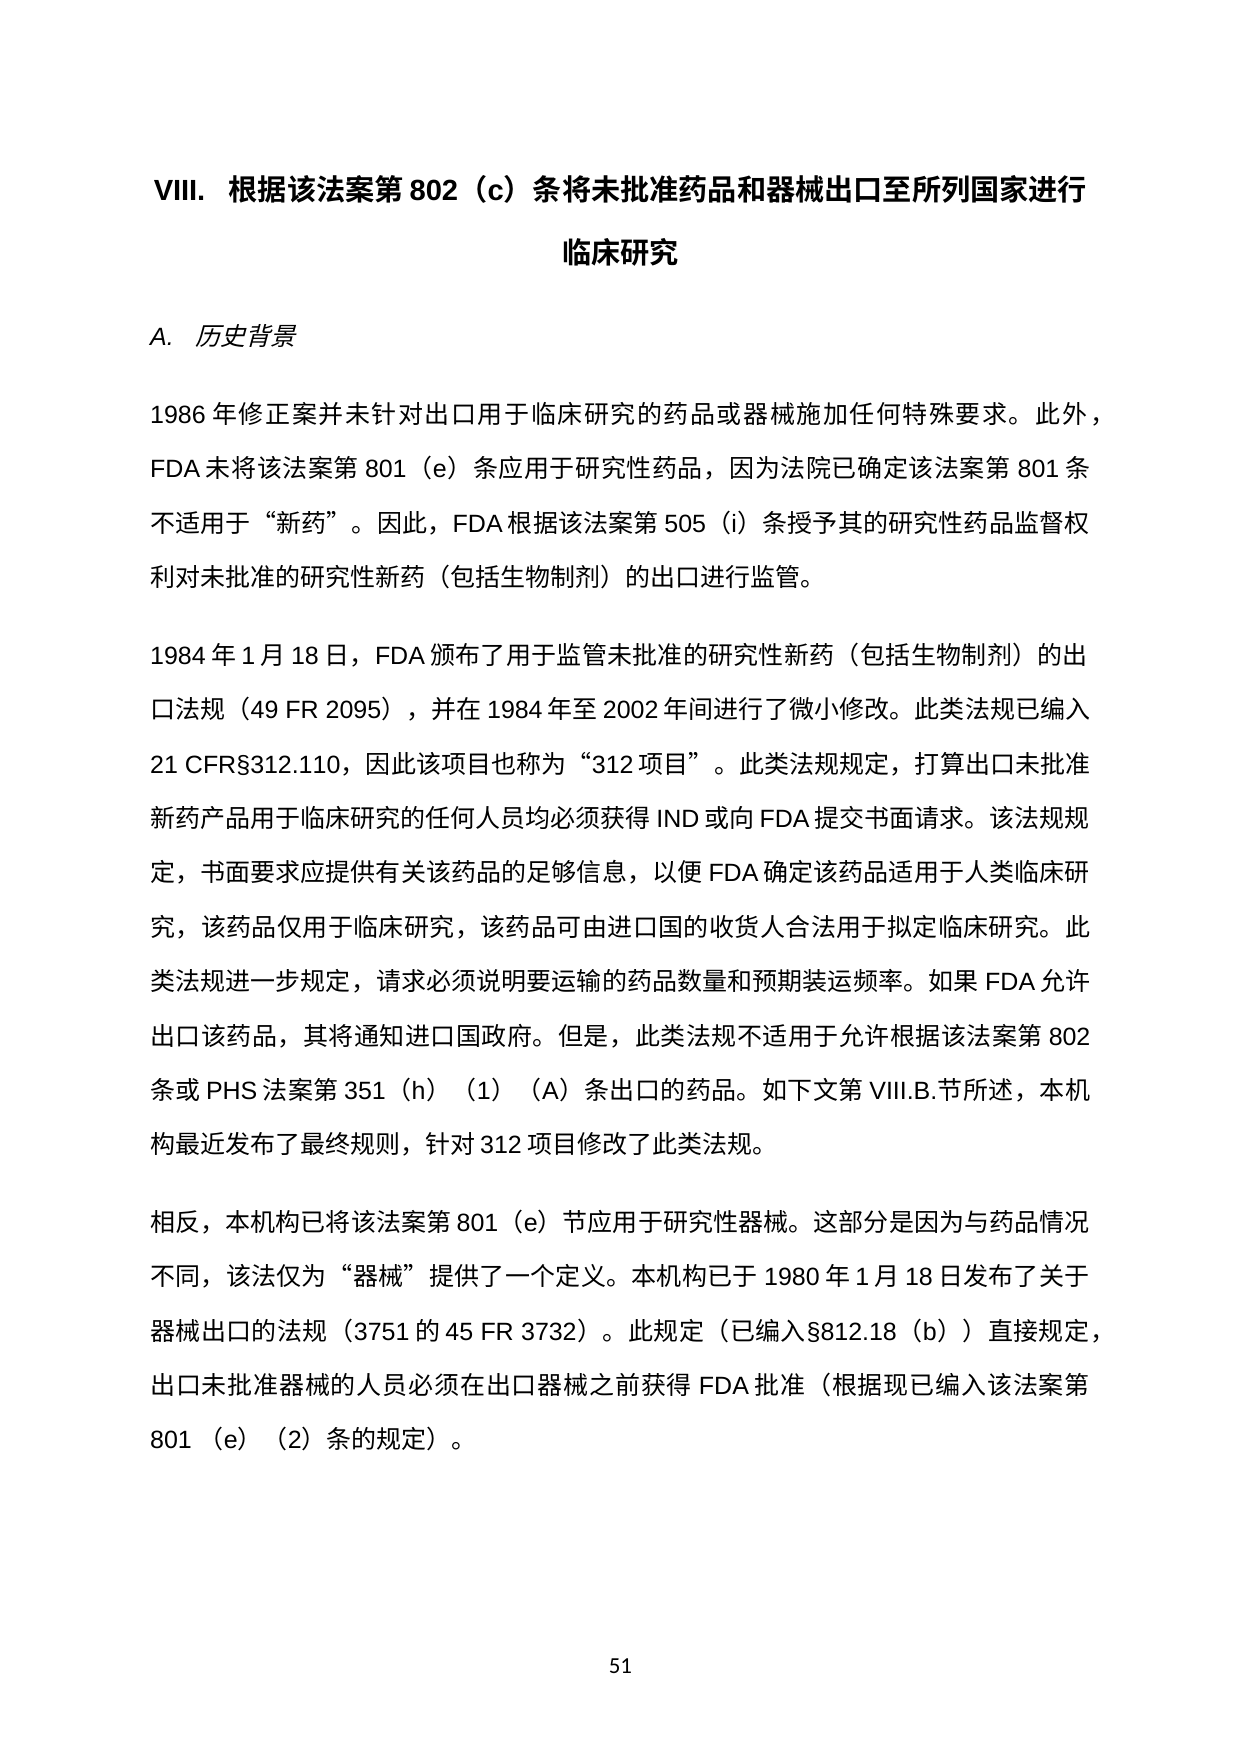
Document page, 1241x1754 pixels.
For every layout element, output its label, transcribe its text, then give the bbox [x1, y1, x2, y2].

text 1984年1月18日，FDA颁布了用于监管未批准的研究性新药（包括生物制剂）的出口法规（49 FR 2095），并在1984年至2002年间进行了微小修改。此类法规已编入21 CFR§312.110，因此该项目也称为“312项目”。此类法规规定，打算出口未批准新药产品用于临床研究的任何人员均必须获得IND或向FDA提交书面请求。该法规规定，书面要求应提供有关该药品的足够信息，以便FDA确定该药品适用于人类临床研究，该药品仅用于临床研究，该药品可由进口国的收货人合法用于拟定临床研究。此类法规进一步规定，请求必须说明要运输的药品数量和预期装运频率。如果FDA允许出口该药品，其将通知进口国政府。但是，此类法规不适用于允许根据该法案第802条或PHS法案第351（h）（1）（A）条出口的药品。如下文第VIII.B.节所述，本机构最近发布了最终规则，针对312项目修改了此类法规。 [150, 635, 1090, 1161]
text 相反，本机构已将该法案第801（e）节应用于研究性器械。这部分是因为与药品情况不同，该法仅为“器械”提供了一个定义。本机构已于1980年1月18日发布了关于器械出口的法规（3751的45 FR 3732）。此规定（已编入§812.18（b））直接规定，出口未批准器械的人员必须在出口器械之前获得FDA批准（根据现已编入该法案第801 （e）（2）条的规定）。 [150, 1202, 1090, 1456]
subtitle 根据该法案第802（c）条将未批准药品和器械出口至所列国家进行临床研究 [150, 167, 1090, 272]
list 历史背景 [150, 317, 1090, 353]
text 1986年修正案并未针对出口用于临床研究的药品或器械施加任何特殊要求。此外，FDA未将该法案第801（e）条应用于研究性药品，因为法院已确定该法案第801条不适用于“新药”。因此，FDA根据该法案第505（i）条授予其的研究性药品监督权利对未批准的研究性新药（包括生物制剂）的出口进行监管。 [150, 394, 1090, 594]
